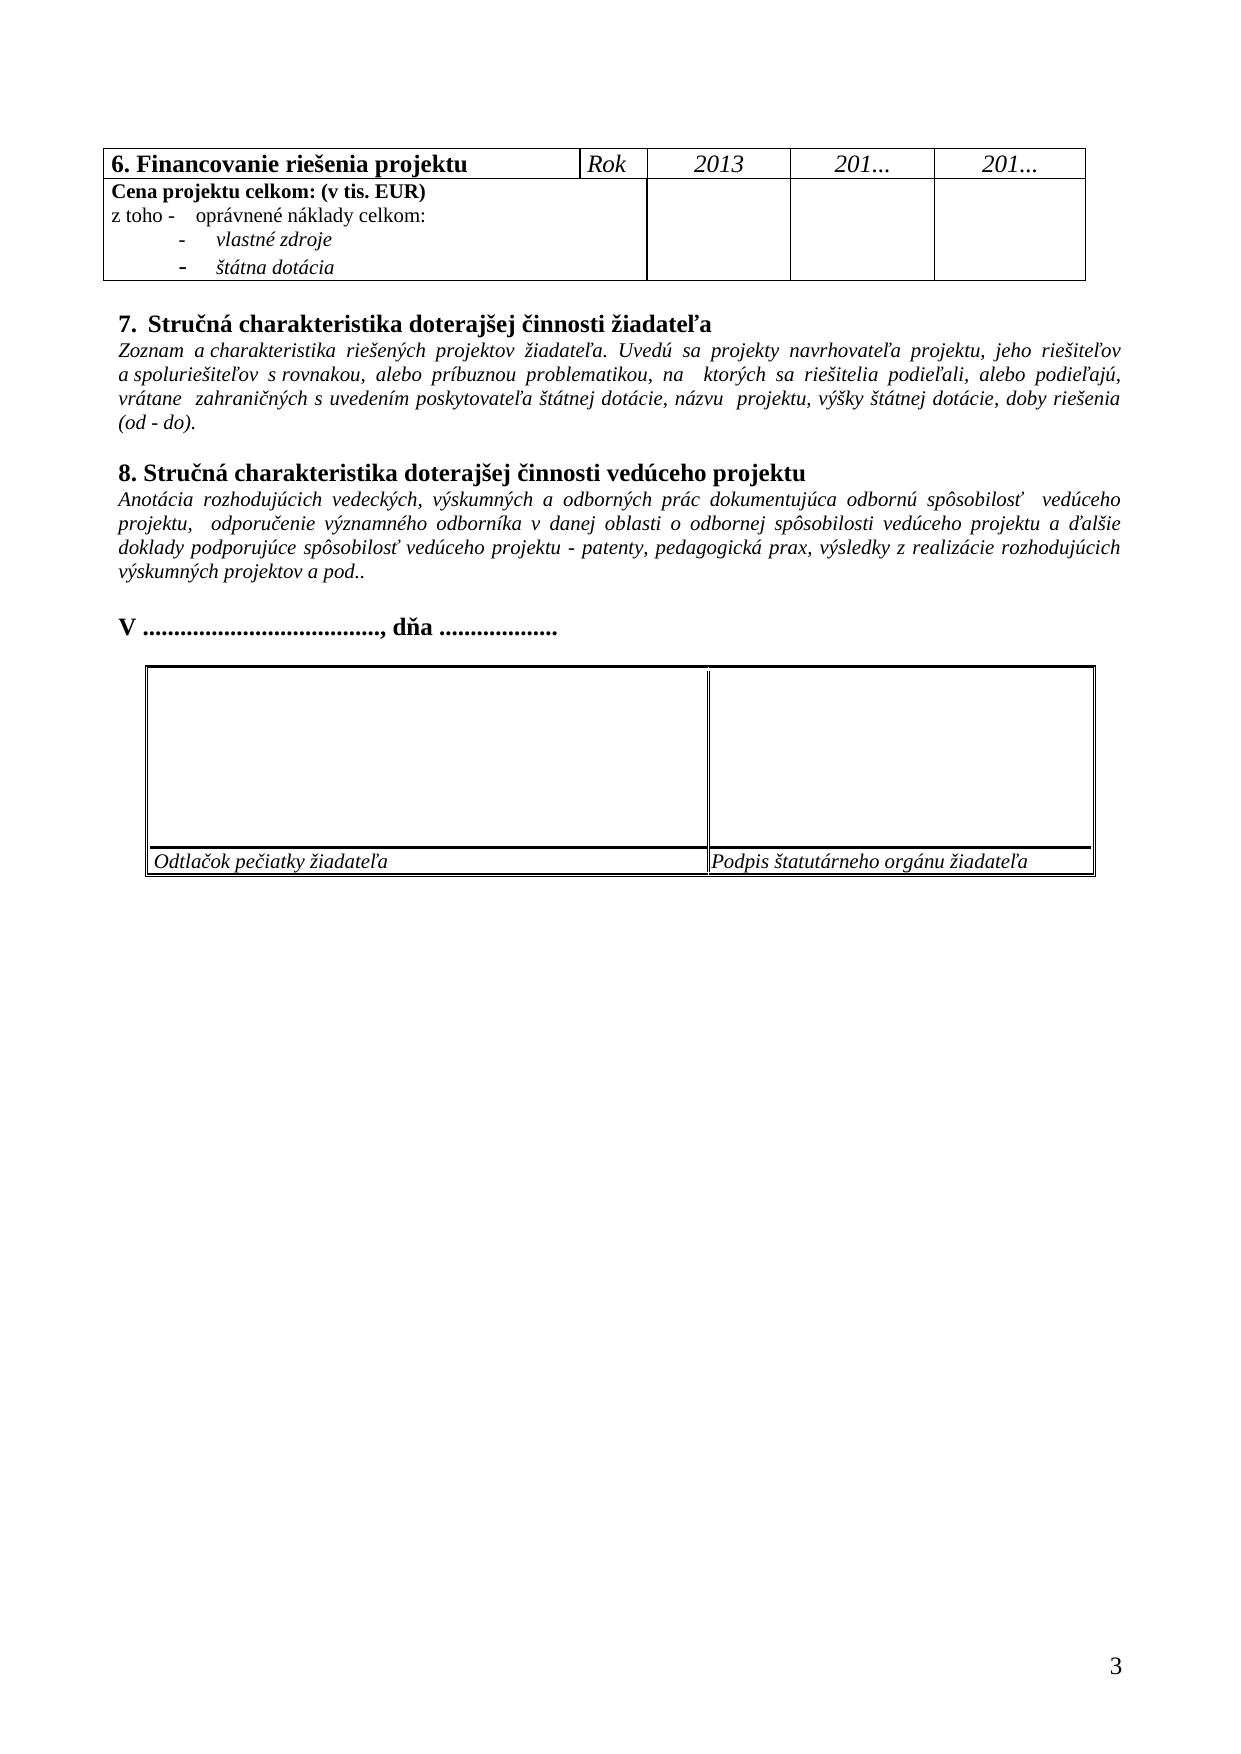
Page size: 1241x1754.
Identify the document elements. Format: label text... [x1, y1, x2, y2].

text Zoznam a charakteristika riešených projektov žiadateľa. Uvedú sa projekty navrhovateľa projektu, jeho riešiteľov a spoluriešiteľov s rovnakou, alebo príbuznou problematikou, na ktorých sa riešitelia podieľali, alebo podieľajú, vrátane zahraničných s uvedením poskytovateľa štátnej dotácie, názvu projektu, výšky štátnej dotácie, doby riešenia (od - do). [118, 338, 1122, 434]
table_cell [648, 179, 790, 279]
table_cell [791, 179, 934, 279]
table_cell Podpis štatutárneho orgánu žiadateľa [709, 846, 1093, 873]
table_header 6. Financovanie riešenia projektu [104, 149, 579, 177]
text 8. Stručná charakteristika doterajšej činnosti vedúceho projektu [118, 458, 1122, 487]
table_cell Cena projektu celkom: (v tis. EUR) z toho - oprávnené náklady celkom: vlastné zdroje štátna dotácia [104, 179, 646, 279]
text V ......................................, dňa ................... [118, 612, 1122, 641]
table_header [148, 668, 709, 846]
list Stručná charakteristika doterajšej činnosti žiadateľa [118, 309, 1122, 338]
table_header 201... [791, 149, 934, 177]
table_header 2013 [648, 149, 790, 177]
table_header 201... [935, 149, 1085, 177]
table_cell Odtlačok pečiatky žiadateľa [148, 846, 709, 873]
text Anotácia rozhodujúcich vedeckých, výskumných a odborných prác dokumentujúca odbornú spôsobilosť vedúceho projektu, odporučenie významného odborníka v danej oblasti o odbornej spôsobilosti vedúceho projektu a ďalšie doklady podporujúce spôsobilosť vedúceho projektu - patenty, pedagogická prax, výsledky z realizácie rozhodujúcich výskumných projektov a pod.. [118, 487, 1122, 583]
table_header [709, 668, 1093, 846]
table_cell [935, 179, 1085, 279]
table_header Rok [581, 149, 647, 177]
